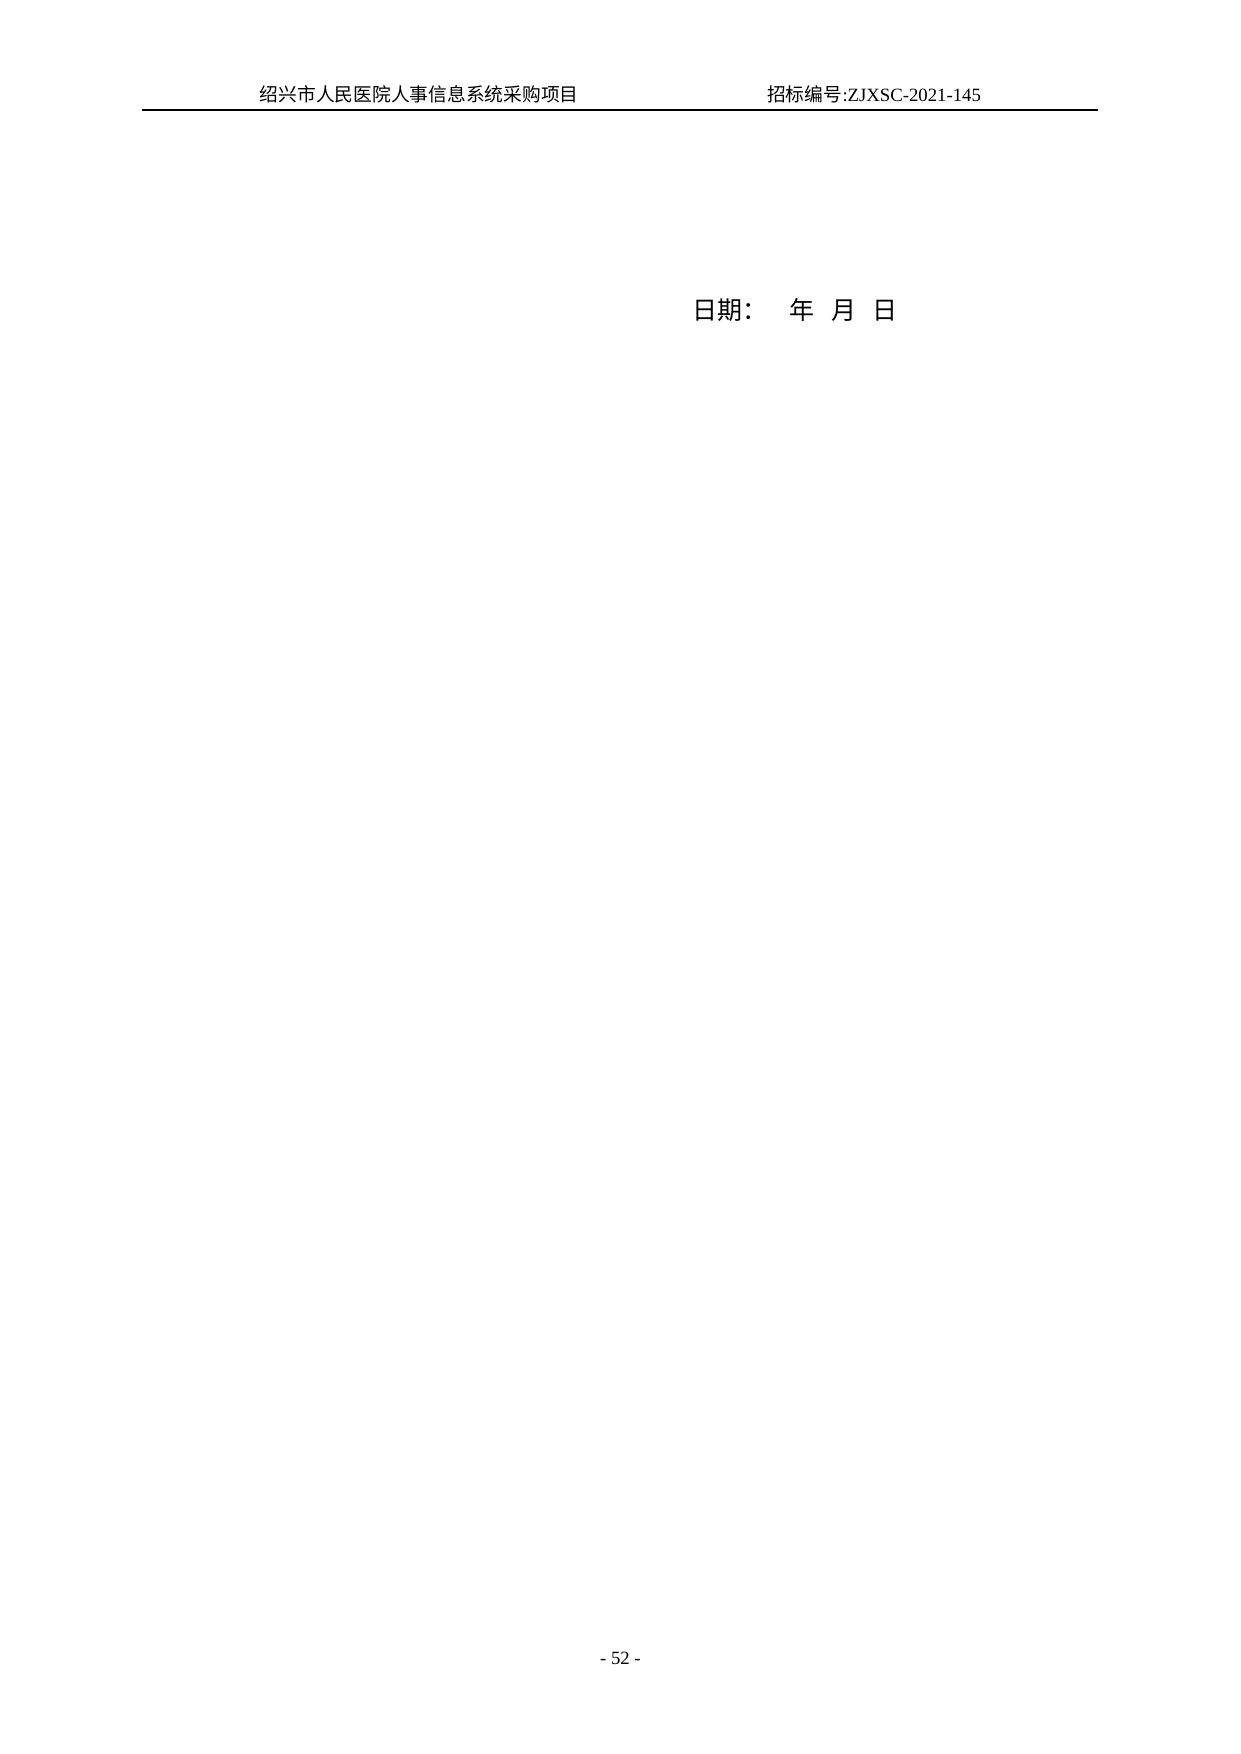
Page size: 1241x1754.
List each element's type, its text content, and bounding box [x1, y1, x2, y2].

text 日期： 年 月 日 [142, 276, 1098, 341]
